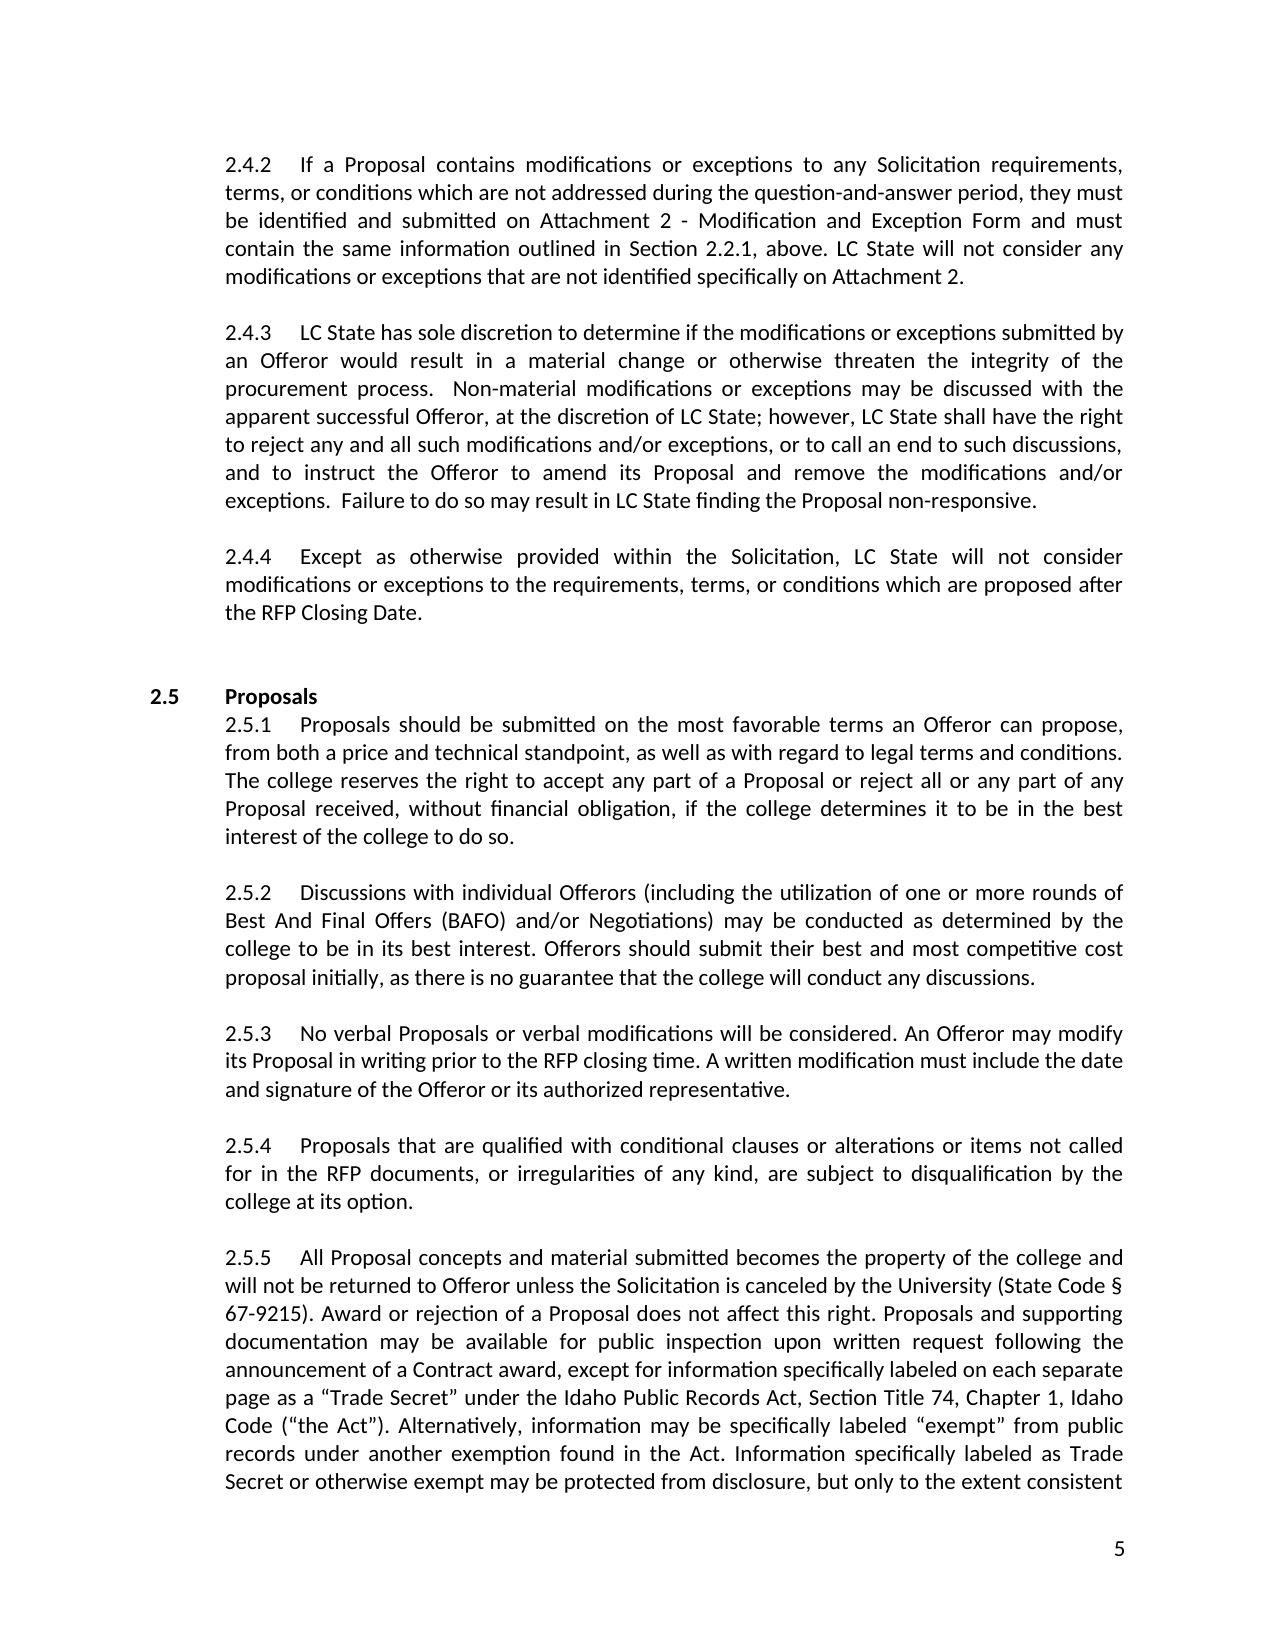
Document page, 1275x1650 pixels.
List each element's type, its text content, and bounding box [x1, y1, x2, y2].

list No verbal Proposals or verbal modifications will be considered. An Offeror may modify its Proposal in writing prior to the RFP closing time. A written modification must include the date and signature of the Offeror or its authorized representative. [225, 1019, 1125, 1103]
list Proposals that are qualified with conditional clauses or alterations or items not called for in the RFP documents, or irregularities of any kind, are subject to disqualification by the college at its option. [225, 1131, 1125, 1215]
subtitle Proposals [150, 682, 1125, 710]
list LC State has sole discretion to determine if the modifications or exceptions submitted by an Offeror would result in a material change or otherwise threaten the integrity of the procurement process. Non-material modifications or exceptions may be discussed with the apparent successful Offeror, at the discretion of LC State; however, LC State shall have the right to reject any and all such modifications and/or exceptions, or to call an end to such discussions, and to instruct the Offeror to amend its Proposal and remove the modifications and/or exceptions. Failure to do so may result in LC State finding the Proposal non-responsive. [225, 318, 1125, 514]
list Proposals should be submitted on the most favorable terms an Offeror can propose, from both a price and technical standpoint, as well as with regard to legal terms and conditions. The college reserves the right to accept any part of a Proposal or reject all or any part of any Proposal received, without financial obligation, if the college determines it to be in the best interest of the college to do so. [225, 710, 1125, 851]
list Discussions with individual Offerors (including the utilization of one or more rounds of Best And Final Offers (BAFO) and/or Negotiations) may be conducted as determined by the college to be in its best interest. Offerors should submit their best and most competitive cost proposal initially, as there is no guarantee that the college will conduct any discussions. [225, 878, 1125, 991]
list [225, 1243, 1125, 1495]
list If a Proposal contains modifications or exceptions to any Solicitation requirements, terms, or conditions which are not addressed during the question-and-answer period, they must be identified and submitted on Attachment 2 - Modification and Exception Form and must contain the same information outlined in Section 2.2.1, above. LC State will not consider any modifications or exceptions that are not identified specifically on Attachment 2. [225, 150, 1125, 290]
list Except as otherwise provided within the Solicitation, LC State will not consider modifications or exceptions to the requirements, terms, or conditions which are proposed after the RFP Closing Date. [225, 542, 1125, 626]
